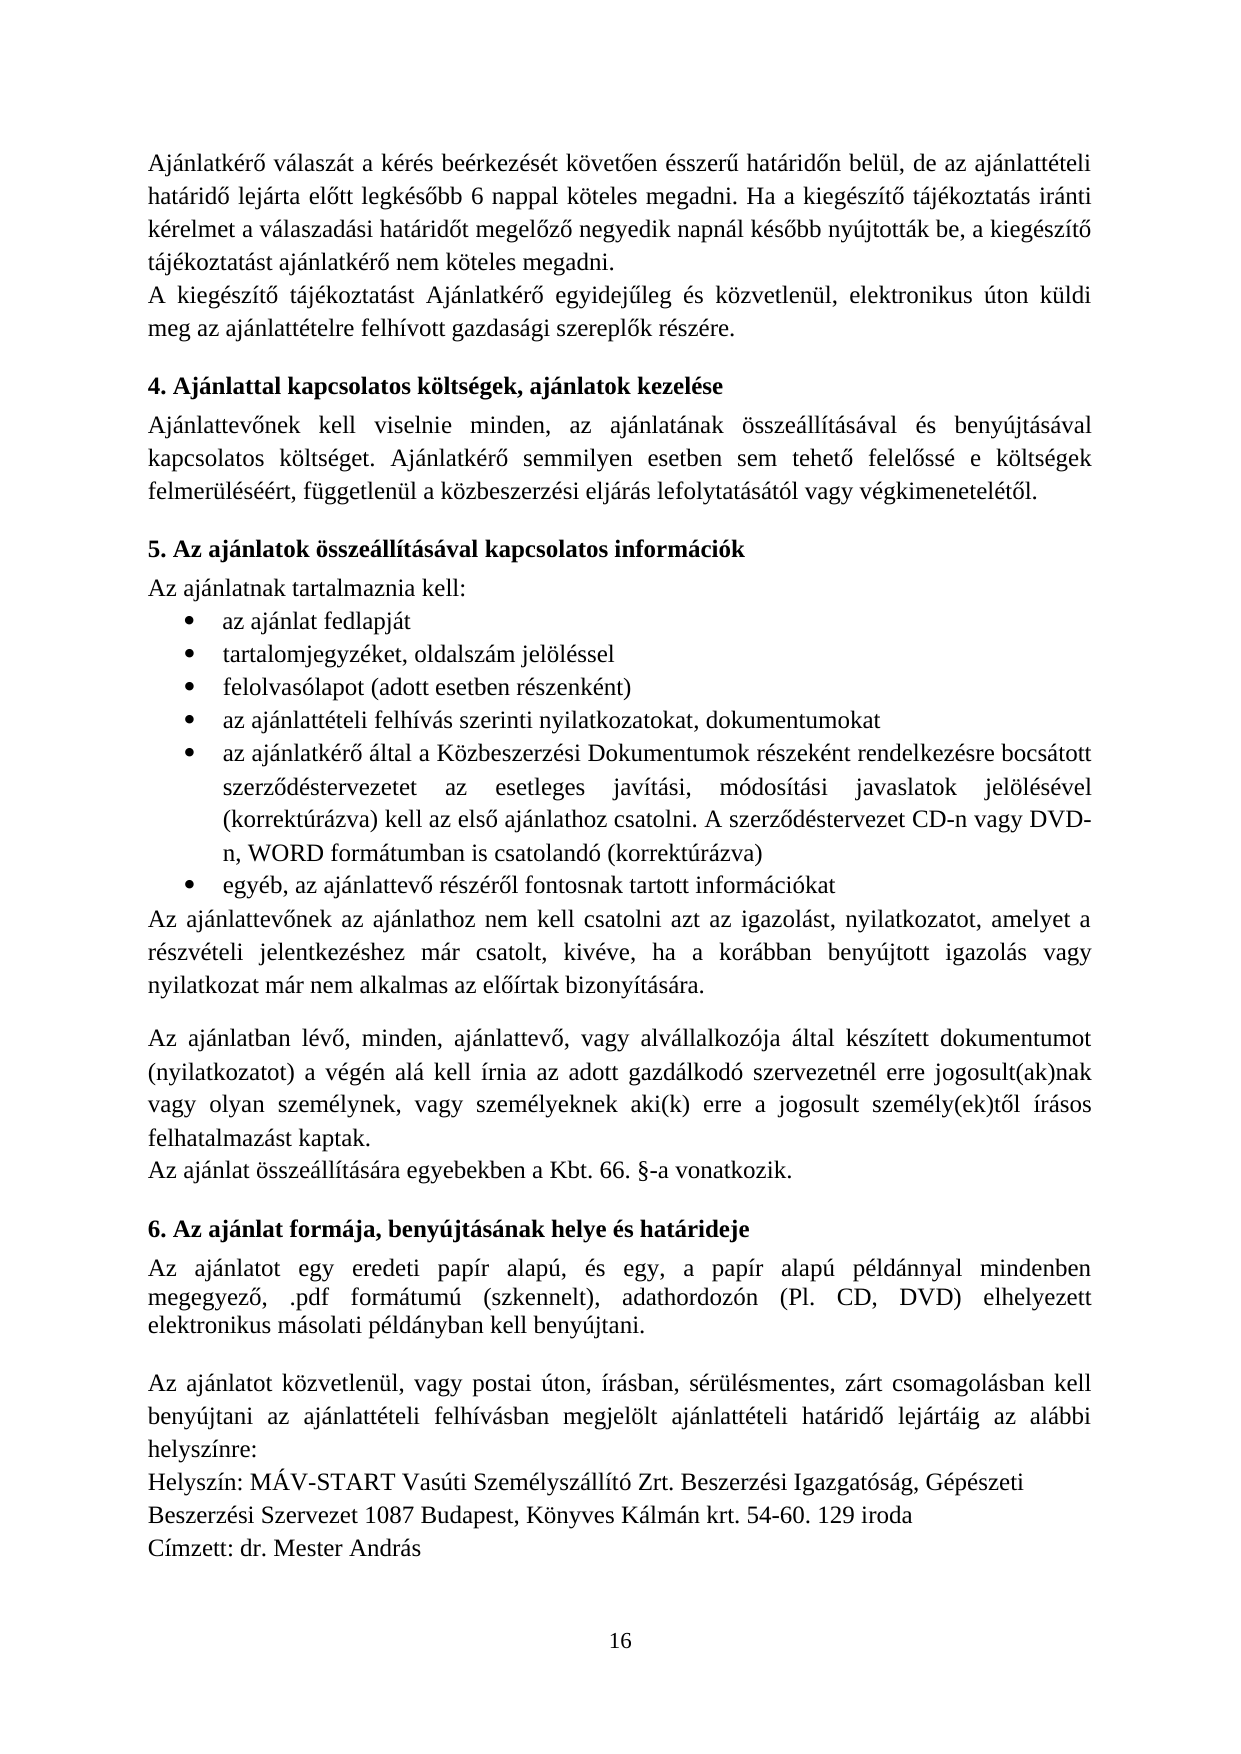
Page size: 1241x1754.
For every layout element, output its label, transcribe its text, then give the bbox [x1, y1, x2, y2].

text A kiegészítő tájékoztatást Ajánlatkérő egyidejűleg és közvetlenül, elektronikus úton küldi meg az ajánlattételre felhívott gazdasági szereplők részére. [148, 280, 1092, 342]
list tartalomjegyzéket, oldalszám jelöléssel [185, 639, 1092, 668]
text Ajánlattevőnek kell viselnie minden, az ajánlatának összeállításával és benyújtásával kapcsolatos költséget. Ajánlatkérő semmilyen esetben sem tehető felelőssé e költségek felmerüléséért, függetlenül a közbeszerzési eljárás lefolytatásától vagy végkimenetelétől. [148, 410, 1092, 505]
subtitle 4. Ajánlattal kapcsolatos költségek, ajánlatok kezelése [148, 371, 1092, 399]
text Helyszín: MÁV-START Vasúti Személyszállító Zrt. Beszerzési Igazgatóság, Gépészeti Beszerzési Szervezet 1087 Budapest, Könyves Kálmán krt. 54-60. 129 iroda [148, 1467, 1092, 1529]
list egyéb, az ajánlattevő részéről fontosnak tartott információkat [185, 871, 1092, 899]
text Az ajánlatnak tartalmaznia kell: [148, 573, 1092, 602]
text Az ajánlatban lévő, minden, ajánlattevő, vagy alvállalkozója által készített dokumentumot (nyilatkozatot) a végén alá kell írnia az adott gazdálkodó szervezetnél erre jogosult(ak)nak vagy olyan személynek, vagy személyeknek aki(k) erre a jogosult személy(ek)től írásos felhatalmazást kaptak. [148, 1023, 1092, 1151]
text Az ajánlatot közvetlenül, vagy postai úton, írásban, sérülésmentes, zárt csomagolásban kell benyújtani az ajánlattételi felhívásban megjelölt ajánlattételi határidő lejártáig az alábbi helyszínre: [148, 1368, 1092, 1463]
text Ajánlatkérő válaszát a kérés beérkezését követően ésszerű határidőn belül, de az ajánlattételi határidő lejárta előtt legkésőbb 6 nappal köteles megadni. Ha a kiegészítő tájékoztatás iránti kérelmet a válaszadási határidőt megelőző negyedik napnál később nyújtották be, a kiegészítő tájékoztatást ajánlatkérő nem köteles megadni. [148, 148, 1092, 276]
text Az ajánlattevőnek az ajánlathoz nem kell csatolni azt az igazolást, nyilatkozatot, amelyet a részvételi jelentkezéshez már csatolt, kivéve, ha a korábban benyújtott igazolás vagy nyilatkozat már nem alkalmas az előírtak bizonyítására. [148, 904, 1092, 998]
list felolvasólapot (adott esetben részenként) [185, 672, 1092, 701]
subtitle 5. Az ajánlatok összeállításával kapcsolatos információk [148, 534, 1092, 563]
list az ajánlattételi felhívás szerinti nyilatkozatokat, dokumentumokat [185, 706, 1092, 734]
list az ajánlatkérő által a Közbeszerzési Dokumentumok részeként rendelkezésre bocsátott szerződéstervezetet az esetleges javítási, módosítási javaslatok jelölésével (korrektúrázva) kell az első ajánlathoz csatolni. A szerződéstervezet CD-n vagy DVD-n, WORD formátumban is csatolandó (korrektúrázva) [185, 738, 1092, 866]
list az ajánlat fedlapját [185, 606, 1092, 635]
text Az ajánlatot egy eredeti papír alapú, és egy, a papír alapú példánnyal mindenben megegyező, .pdf formátumú (szkennelt), adathordozón (Pl. CD, DVD) elhelyezett elektronikus másolati példányban kell benyújtani. [148, 1253, 1092, 1339]
subtitle 6. Az ajánlat formája, benyújtásának helye és határideje [148, 1214, 1092, 1242]
text Az ajánlat összeállítására egyebekben a Kbt. 66. §-a vonatkozik. [148, 1156, 1092, 1184]
text Címzett: dr. Mester András [148, 1533, 1092, 1562]
